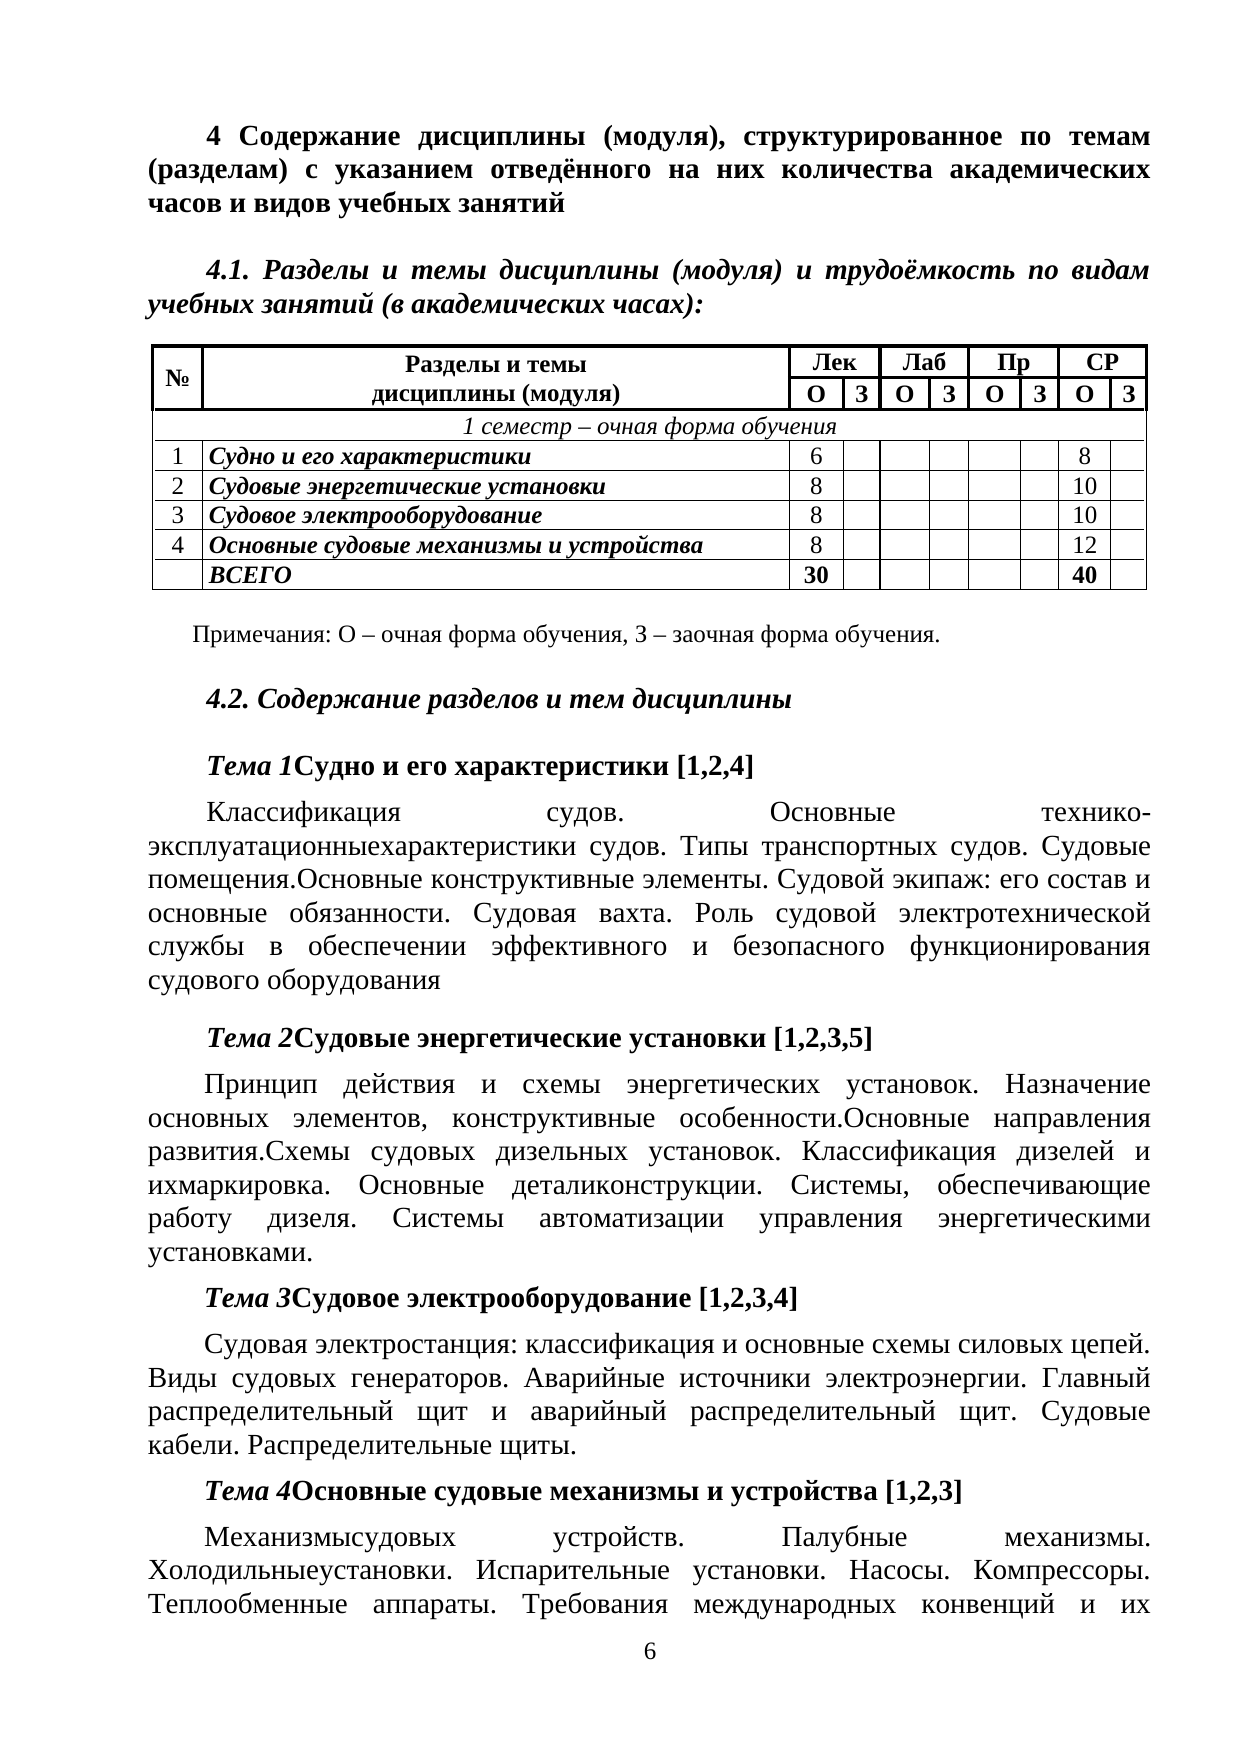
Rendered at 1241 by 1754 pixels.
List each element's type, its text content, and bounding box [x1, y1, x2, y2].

text 4.1. Разделы и темы дисциплины (модуля) и трудоёмкость по видам учебных занятий (в академических часах): [148, 252, 1152, 319]
table_cell [930, 501, 968, 529]
text Тема 4Основные судовые механизмы и устройства [1,2,3] [148, 1473, 1152, 1506]
table_cell [881, 530, 929, 559]
table_cell [969, 560, 1020, 589]
table_cell 1 семестр – очная форма обучения [153, 408, 1146, 440]
table_header Лаб [882, 348, 967, 376]
table_cell Судовое электрооборудование [203, 501, 789, 529]
table_cell Основные судовые механизмы и устройства [203, 530, 789, 559]
table_cell 12 [1059, 530, 1110, 559]
subtitle 4 Содержание дисциплины (модуля), структурированное по темам (разделам) с указанием отведённого на них количества академических часов и видов учебных занятий [148, 118, 1152, 219]
text Тема 1Судно и его характеристики [1,2,4] [148, 748, 1152, 782]
table_cell Судовые энергетические установки [203, 471, 789, 499]
table_cell [930, 441, 968, 470]
table_cell [1111, 529, 1146, 559]
table_cell 8 [790, 471, 843, 499]
table_cell О [882, 379, 928, 408]
table_cell [881, 471, 929, 499]
table_cell [1021, 471, 1058, 499]
table_cell [844, 560, 879, 589]
table_header Пр [970, 348, 1057, 376]
table_cell 10 [1059, 501, 1110, 529]
table_cell [1111, 500, 1146, 529]
text Тема 2Судовые энергетические установки [1,2,3,5] [148, 1020, 1152, 1054]
text Классификация судов. Основные технико-эксплуатационныехарактеристики судов. Типы транспортных судов. Судовые помещения.Основные конструктивные элементы. Судовой экипаж: его состав и основные обязанности. Судовая вахта. Роль судовой электротехнической службы в обеспечении эффективного и безопасного функционирования судового оборудования [148, 794, 1152, 995]
table_cell [969, 501, 1020, 529]
table_cell [1021, 501, 1058, 529]
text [148, 1519, 1152, 1619]
table_cell 10 [1059, 471, 1110, 499]
table_header СР [1060, 348, 1145, 376]
table_cell 30 [790, 560, 843, 589]
table_cell 40 [1059, 560, 1110, 589]
table_cell З [1022, 379, 1057, 408]
table_cell ВСЕГО [203, 560, 789, 589]
table_cell 8 [1059, 441, 1110, 470]
text Принцип действия и схемы энергетических установок. Назначение основных элементов, конструктивные особенности.Основные направления развития.Схемы судовых дизельных установок. Классификация дизелей и ихмаркировка. Основные деталиконструкции. Системы, обеспечивающие работу дизеля. Системы автоматизации управления энергетическими установками. [148, 1066, 1152, 1268]
table_header Лек [791, 348, 878, 376]
table_cell 6 [790, 441, 843, 470]
table_cell [881, 560, 929, 589]
table_cell 2 [153, 470, 202, 499]
table_cell [1111, 440, 1146, 470]
table_cell [1021, 530, 1058, 559]
table_cell О [1060, 379, 1109, 408]
table_cell З [931, 379, 967, 408]
table_cell [1111, 559, 1146, 589]
table_cell [969, 471, 1020, 499]
table_cell 4 [153, 529, 202, 559]
table_cell [930, 560, 968, 589]
table_cell [881, 441, 929, 470]
table_cell 8 [790, 530, 843, 559]
table_cell З [1112, 379, 1145, 408]
text Примечания: О – очная форма обучения, З – заочная форма обучения. [148, 619, 1152, 647]
table_cell [844, 530, 879, 559]
table_cell [844, 471, 879, 499]
table_cell 3 [153, 500, 202, 529]
table_cell З [845, 379, 878, 408]
table_cell [969, 441, 1020, 470]
table_cell [1021, 441, 1058, 470]
table_header Разделы и темы дисциплины (модуля) [204, 348, 788, 408]
table_cell [844, 441, 879, 470]
text Тема 3Судовое электрооборудование [1,2,3,4] [148, 1280, 1152, 1314]
table_header № [154, 348, 201, 408]
text Судовая электростанция: классификация и основные схемы силовых цепей. Виды судовых генераторов. Аварийные источники электроэнергии. Главный распределительный щит и аварийный распределительный щит. Судовые кабели. Распределительные щиты. [148, 1326, 1152, 1460]
table_cell О [791, 379, 842, 408]
table_cell О [970, 379, 1019, 408]
table_cell 1 [153, 440, 202, 470]
table_cell [1111, 470, 1146, 499]
table_cell [969, 530, 1020, 559]
table_cell [844, 501, 879, 529]
table_cell [930, 530, 968, 559]
table_cell [881, 501, 929, 529]
table_cell [930, 471, 968, 499]
table_cell [1021, 560, 1058, 589]
text 4.2. Содержание разделов и тем дисциплины [148, 681, 1152, 714]
table_cell 8 [790, 501, 843, 529]
table_cell Судно и его характеристики [203, 441, 789, 470]
table_cell [153, 559, 202, 589]
